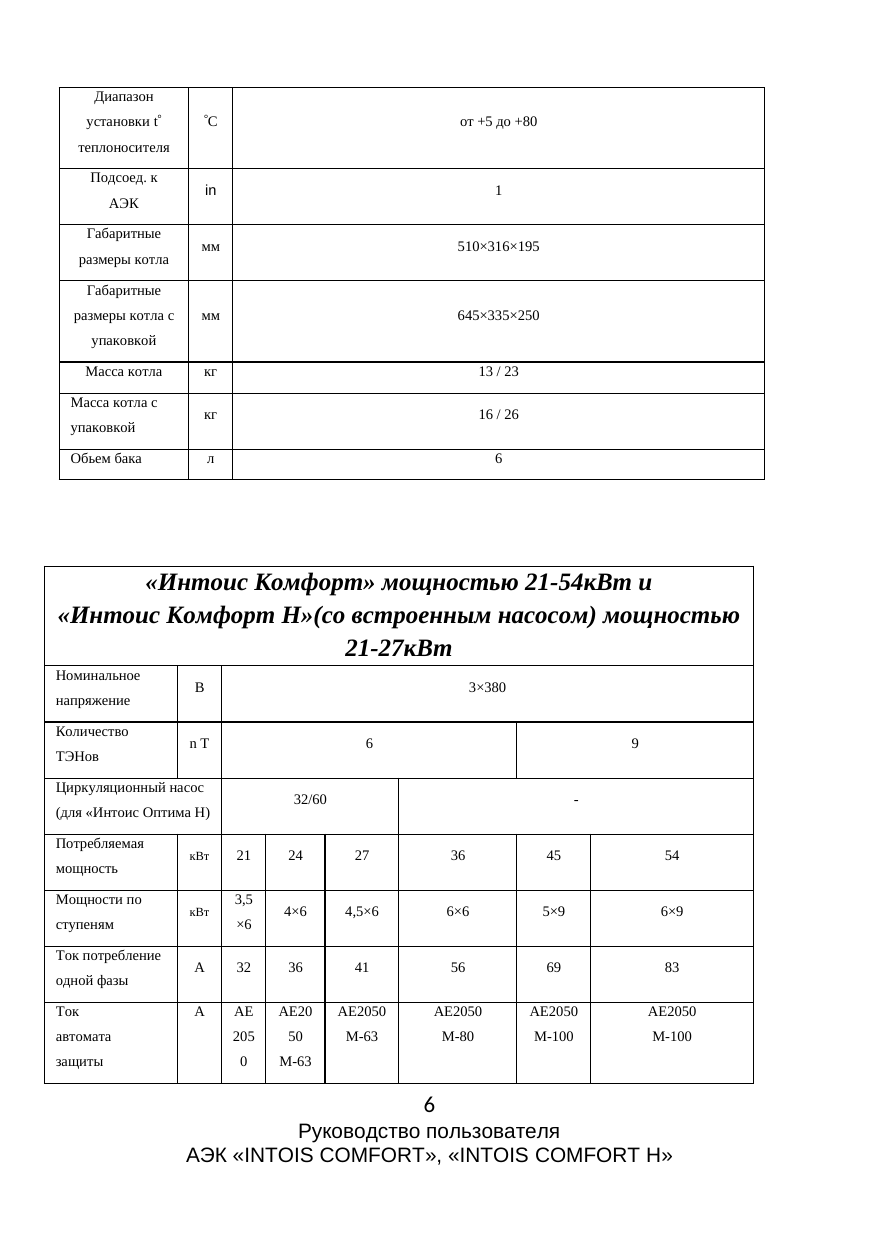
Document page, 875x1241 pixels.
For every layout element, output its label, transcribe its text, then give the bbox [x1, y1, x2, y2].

table_cell 69 [517, 947, 590, 1002]
table_cell Ток потребление одной фазы [45, 947, 177, 1002]
table_cell 54 [591, 835, 753, 889]
table_cell 4,5×6 [326, 891, 398, 946]
table_cell АЕ2050 М-63 [326, 1003, 398, 1083]
table_cell Габаритные размеры котла [60, 225, 188, 280]
table_cell 56 [399, 947, 516, 1002]
table_cell 510×316×195 [233, 225, 764, 280]
table_cell АЕ2050 М-40 [222, 1003, 265, 1083]
table_cell Масса котла [60, 363, 188, 392]
table_cell Ток автомата защиты [45, 1003, 177, 1083]
table_cell 36 [399, 835, 516, 889]
table_cell 83 [591, 947, 753, 1002]
table_cell Диапазон установки t теплоносителя [60, 88, 188, 168]
table_cell 645×335×250 [233, 281, 764, 361]
table_cell in [189, 169, 232, 224]
table_cell Количество ТЭНов [45, 723, 177, 777]
table_cell 6 [233, 450, 764, 479]
table_cell 3×380 [222, 666, 753, 721]
table_cell 32 [222, 947, 265, 1002]
table_cell - [399, 779, 753, 833]
table_cell 6 [222, 723, 516, 777]
table_cell 1 [233, 169, 764, 224]
table_cell кг [189, 363, 232, 392]
table_cell 32/60 [222, 779, 398, 833]
table_cell л [189, 450, 232, 479]
table_cell Подсоед. к АЭК [60, 169, 188, 224]
table_cell 6×9 [591, 891, 753, 946]
table_cell А [178, 947, 221, 1002]
table_cell 36 [266, 947, 324, 1002]
table_cell от +5 до +80 [233, 88, 764, 168]
table_cell мм [189, 281, 232, 361]
table_cell АЕ2050 М-80 [399, 1003, 516, 1083]
table_cell Масса котла с упаковкой [60, 394, 188, 448]
table_cell АЕ2050 М-63 [266, 1003, 324, 1083]
table_cell 3,5×6 [222, 891, 265, 946]
table_header «Интоис Комфорт» мощностью 21-54кВт и «Интоис Комфорт Н»(со встроенным насосом) мощностью 21-27кВт [45, 567, 753, 665]
table_cell С [189, 88, 232, 168]
table_cell АЕ2050 М-100 [517, 1003, 590, 1083]
table_cell АЕ2050 М-100 [591, 1003, 753, 1083]
table_cell 21 [222, 835, 265, 889]
table_cell n T [178, 723, 221, 777]
table_cell 41 [326, 947, 398, 1002]
table_cell Обьем бака [60, 450, 188, 479]
table_cell Габаритные размеры котла с упаковкой [60, 281, 188, 361]
table_cell 4×6 [266, 891, 324, 946]
table_cell 6×6 [399, 891, 516, 946]
table_cell 13 / 23 [233, 363, 764, 392]
table_cell 45 [517, 835, 590, 889]
table_cell 27 [326, 835, 398, 889]
table_cell Потребляемая мощность [45, 835, 177, 889]
table_cell Мощности по ступеням [45, 891, 177, 946]
table_cell В [178, 666, 221, 721]
table_cell 24 [266, 835, 324, 889]
table_cell 5×9 [517, 891, 590, 946]
table_cell А [178, 1003, 221, 1083]
table_cell мм [189, 225, 232, 280]
table_cell 9 [517, 723, 753, 777]
table_cell кВт [178, 835, 221, 889]
table_cell Номинальное напряжение [45, 666, 177, 721]
table_cell 16 / 26 [233, 394, 764, 448]
table_cell кВт [178, 891, 221, 946]
table_cell Циркуляционный насос (для «Интоис Оптима Н) [45, 779, 221, 833]
table_cell кг [189, 394, 232, 448]
